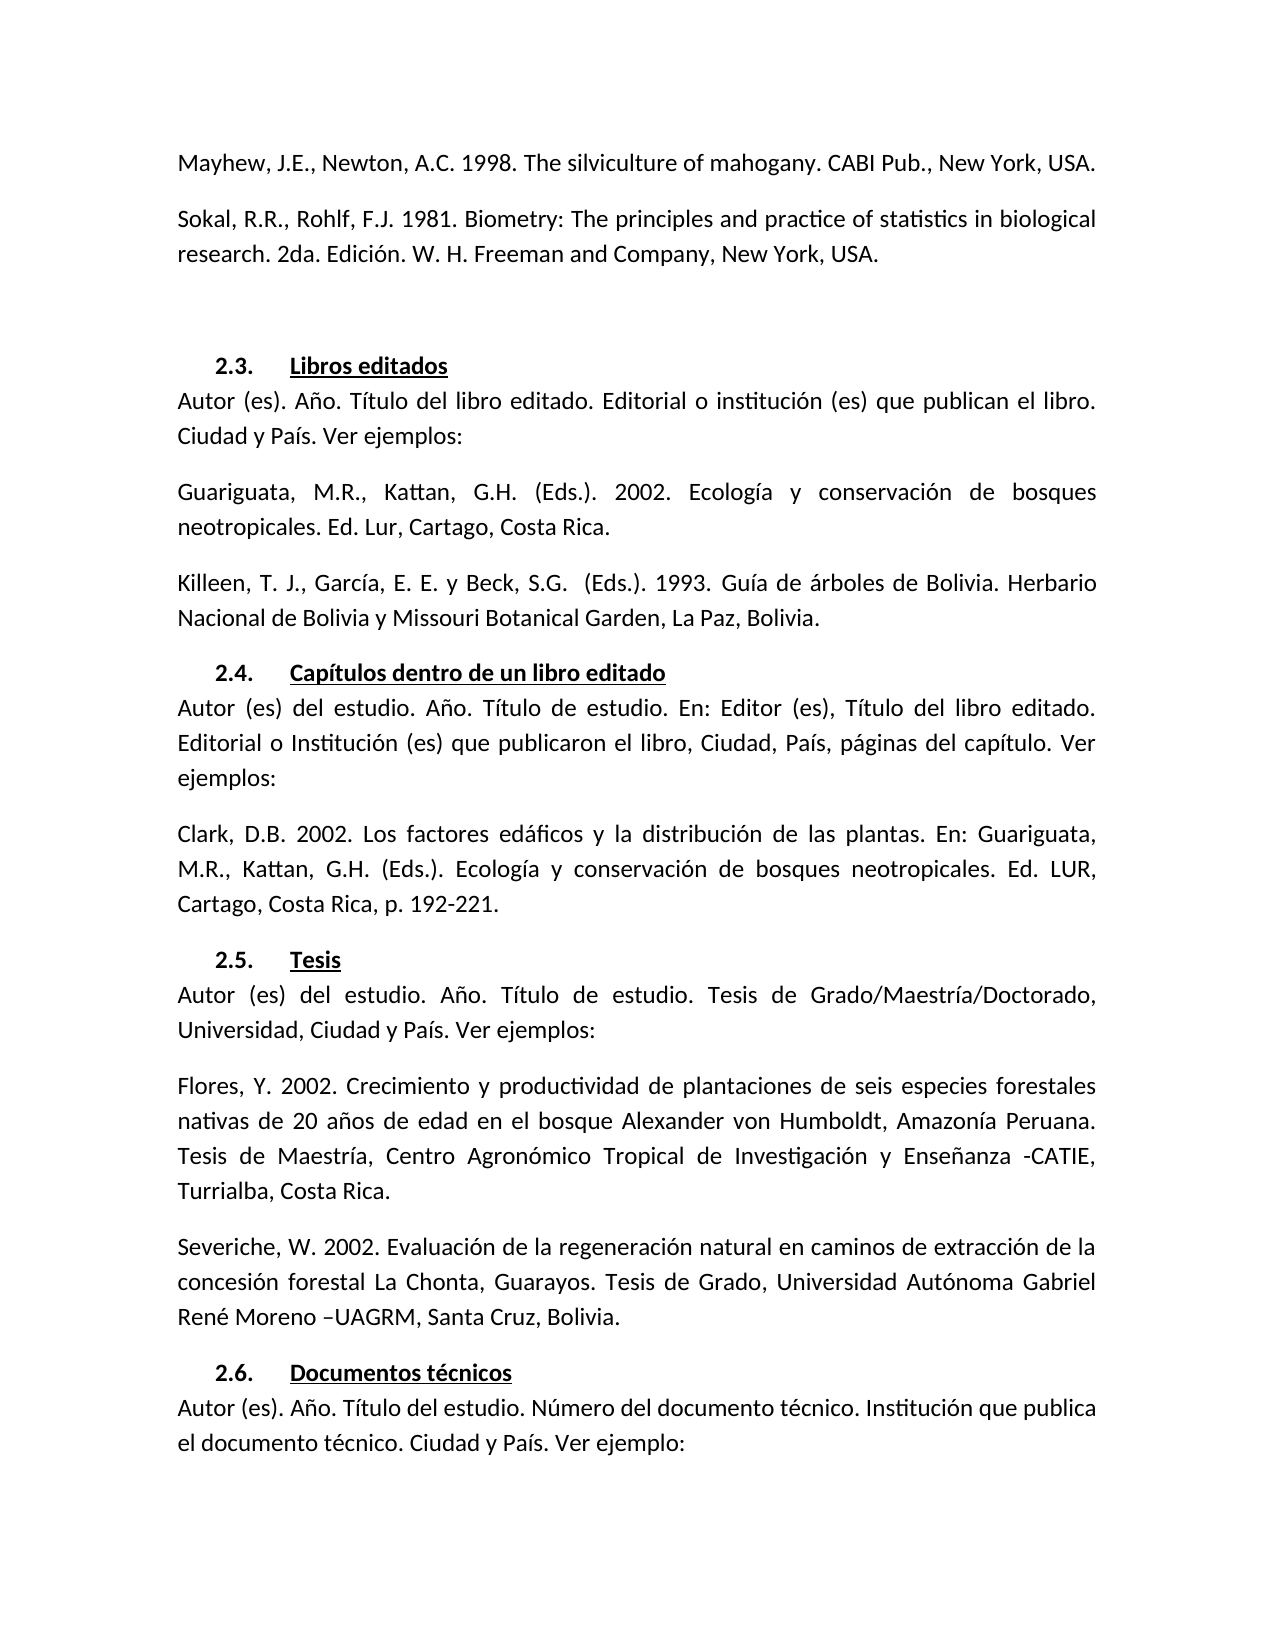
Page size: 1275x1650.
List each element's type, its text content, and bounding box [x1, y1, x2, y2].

text Flores, Y. 2002. Crecimiento y productividad de plantaciones de seis especies forestales nativas de 20 años de edad en el bosque Alexander von Humboldt, Amazonía Peruana. Tesis de Maestría, Centro Agronómico Tropical de Investigación y Enseñanza -CATIE, Turrialba, Costa Rica. [177, 1070, 1098, 1206]
text Autor (es) del estudio. Año. Título de estudio. En: Editor (es), Título del libro editado. Editorial o Institución (es) que publicaron el libro, Ciudad, País, páginas del capítulo. Ver ejemplos: [177, 693, 1098, 793]
text Autor (es). Año. Título del estudio. Número del documento técnico. Institución que publica el documento técnico. Ciudad y País. Ver ejemplo: [177, 1392, 1098, 1457]
text Severiche, W. 2002. Evaluación de la regeneración natural en caminos de extracción de la concesión forestal La Chonta, Guarayos. Tesis de Grado, Universidad Autónoma Gabriel René Moreno –UAGRM, Santa Cruz, Bolivia. [177, 1231, 1098, 1331]
text Sokal, R.R., Rohlf, F.J. 1981. Biometry: The principles and practice of statistics in biological research. 2da. Edición. W. H. Freeman and Company, New York, USA. [177, 203, 1098, 269]
text Autor (es) del estudio. Año. Título de estudio. Tesis de Grado/Maestría/Doctorado, Universidad, Ciudad y País. Ver ejemplos: [177, 979, 1098, 1045]
text Guariguata, M.R., Kattan, G.H. (Eds.). 2002. Ecología y conservación de bosques neotropicales. Ed. Lur, Cartago, Costa Rica. [177, 476, 1098, 541]
list Libros editados [215, 350, 1098, 381]
text Killeen, T. J., García, E. E. y Beck, S.G. (Eds.). 1993. Guía de árboles de Bolivia. Herbario Nacional de Bolivia y Missouri Botanical Garden, La Paz, Bolivia. [177, 567, 1098, 632]
text Autor (es). Año. Título del libro editado. Editorial o institución (es) que publican el libro. Ciudad y País. Ver ejemplos: [177, 385, 1098, 451]
text Clark, D.B. 2002. Los factores edáficos y la distribución de las plantas. En: Guariguata, M.R., Kattan, G.H. (Eds.). Ecología y conservación de bosques neotropicales. Ed. LUR, Cartago, Costa Rica, p. 192-221. [177, 818, 1098, 919]
list Tesis [215, 944, 1098, 975]
list Capítulos dentro de un libro editado [215, 658, 1098, 688]
list Documentos técnicos [215, 1357, 1098, 1387]
text Mayhew, J.E., Newton, A.C. 1998. The silviculture of mahogany. CABI Pub., New York, USA. [177, 148, 1098, 178]
